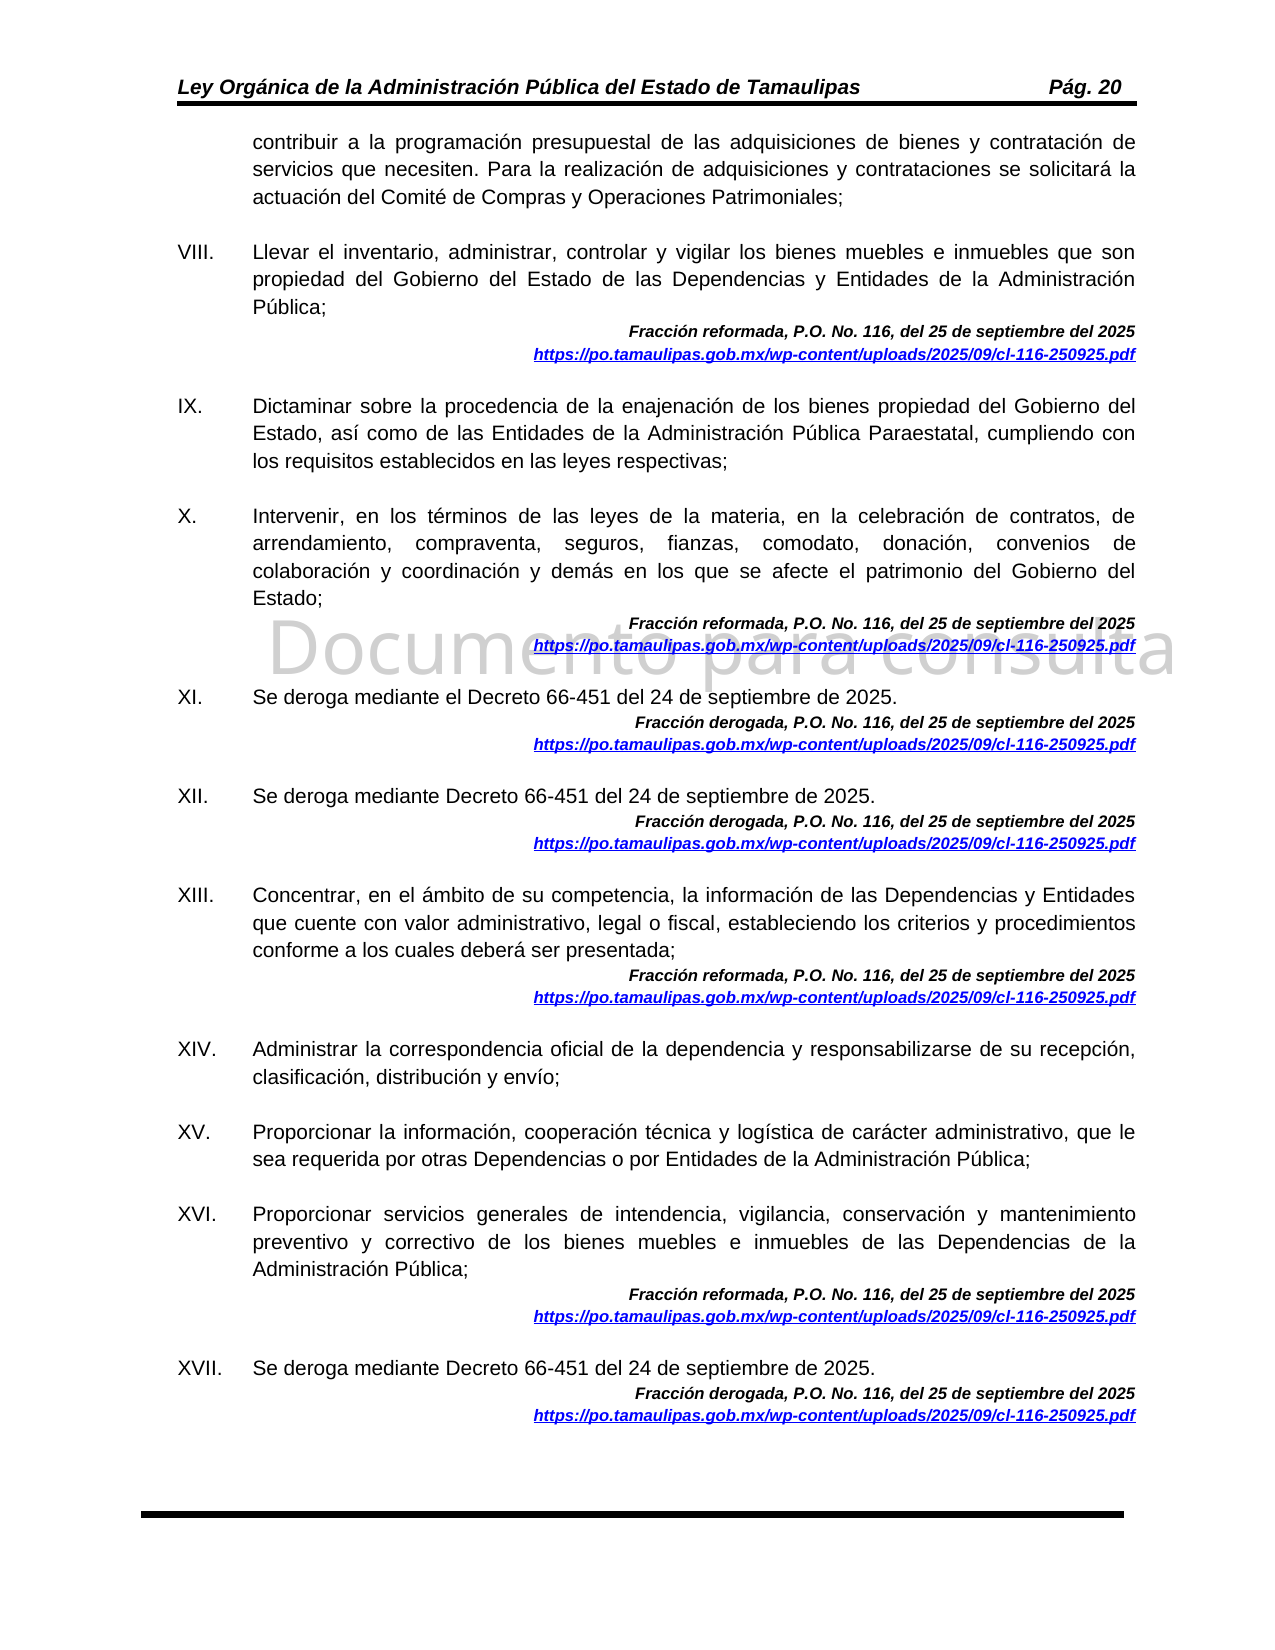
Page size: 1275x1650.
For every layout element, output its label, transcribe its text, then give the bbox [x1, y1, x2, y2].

text Fracción reformada, P.O. No. 116, del 25 de septiembre del 2025 [252, 1284, 1137, 1304]
text https://po.tamaulipas.gob.mx/wp-content/uploads/2025/09/cl-116-250925.pdf [252, 735, 1137, 754]
text https://po.tamaulipas.gob.mx/wp-content/uploads/2025/09/cl-116-250925.pdf [252, 636, 1137, 655]
list Concentrar, en el ámbito de su competencia, la información de las Dependencias y Entidades que cuente con valor administrativo, legal o fiscal, estableciendo los criterios y procedimientos conforme a los cuales deberá ser presentada; [177, 883, 1137, 962]
text https://po.tamaulipas.gob.mx/wp-content/uploads/2025/09/cl-116-250925.pdf [252, 344, 1137, 363]
text https://po.tamaulipas.gob.mx/wp-content/uploads/2025/09/cl-116-250925.pdf [252, 1406, 1137, 1425]
text Fracción derogada, P.O. No. 116, del 25 de septiembre del 2025 [252, 713, 1137, 732]
text Fracción reformada, P.O. No. 116, del 25 de septiembre del 2025 [252, 966, 1137, 985]
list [177, 130, 1137, 209]
list Dictaminar sobre la procedencia de la enajenación de los bienes propiedad del Gobierno del Estado, así como de las Entidades de la Administración Pública Paraestatal, cumpliendo con los requisitos establecidos en las leyes respectivas; [177, 394, 1137, 473]
text https://po.tamaulipas.gob.mx/wp-content/uploads/2025/09/cl-116-250925.pdf [177, 834, 1137, 853]
text Fracción derogada, P.O. No. 116, del 25 de septiembre del 2025 [252, 1383, 1137, 1403]
text Fracción reformada, P.O. No. 116, del 25 de septiembre del 2025 [252, 322, 1137, 341]
list Proporcionar servicios generales de intendencia, vigilancia, conservación y mantenimiento preventivo y correctivo de los bienes muebles e inmuebles de las Dependencias de la Administración Pública; [177, 1202, 1137, 1281]
text Fracción derogada, P.O. No. 116, del 25 de septiembre del 2025 [177, 812, 1137, 831]
text https://po.tamaulipas.gob.mx/wp-content/uploads/2025/09/cl-116-250925.pdf [252, 1307, 1137, 1326]
list Intervenir, en los términos de las leyes de la materia, en la celebración de contratos, de arrendamiento, compraventa, seguros, fianzas, comodato, donación, convenios de colaboración y coordinación y demás en los que se afecte el patrimonio del Gobierno del Estado; [177, 504, 1137, 610]
list Proporcionar la información, cooperación técnica y logística de carácter administrativo, que le sea requerida por otras Dependencias o por Entidades de la Administración Pública; [177, 1119, 1137, 1171]
list Llevar el inventario, administrar, controlar y vigilar los bienes muebles e inmuebles que son propiedad del Gobierno del Estado de las Dependencias y Entidades de la Administración Pública; [177, 240, 1137, 319]
text Fracción reformada, P.O. No. 116, del 25 de septiembre del 2025 [252, 614, 1137, 633]
list Administrar la correspondencia oficial de la dependencia y responsabilizarse de su recepción, clasificación, distribución y envío; [177, 1037, 1137, 1088]
list Se deroga mediante el Decreto 66-451 del 24 de septiembre de 2025. [177, 685, 1137, 709]
list Se deroga mediante Decreto 66-451 del 24 de septiembre de 2025. [177, 1356, 1137, 1380]
list Se deroga mediante Decreto 66-451 del 24 de septiembre de 2025. [177, 784, 1137, 808]
text https://po.tamaulipas.gob.mx/wp-content/uploads/2025/09/cl-116-250925.pdf [252, 988, 1137, 1007]
